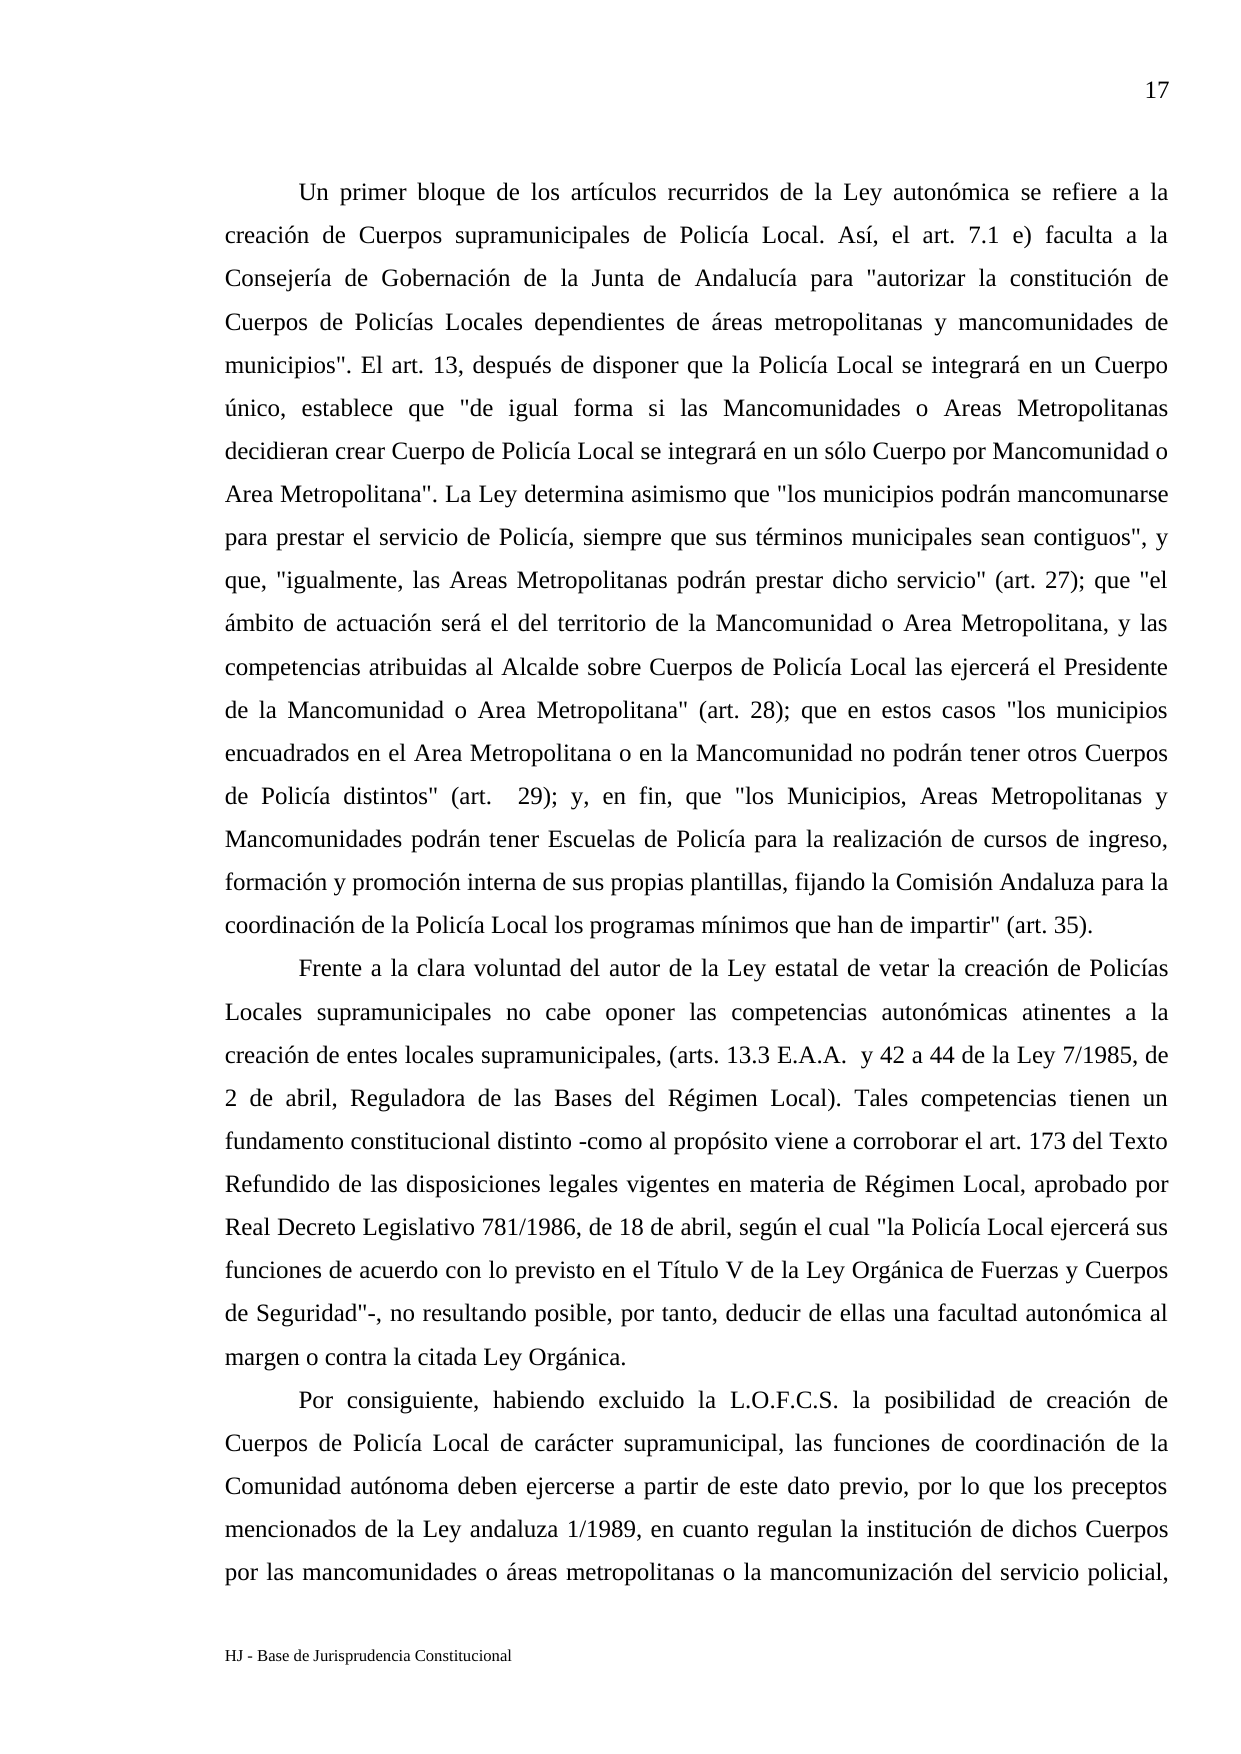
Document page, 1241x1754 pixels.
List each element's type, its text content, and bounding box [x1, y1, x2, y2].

text Frente a la clara voluntad del autor de la Ley estatal de vetar la creación de Policías Locales supramunicipales no cabe oponer las competencias autonómicas atinentes a la creación de entes locales supramunicipales, (arts. 13.3 E.A.A. y 42 a 44 de la Ley 7/1985, de 2 de abril, Reguladora de las Bases del Régimen Local). Tales competencias tienen un fundamento constitucional distinto -como al propósito viene a corroborar el art. 173 del Texto Refundido de las disposiciones legales vigentes en materia de Régimen Local, aprobado por Real Decreto Legislativo 781/1986, de 18 de abril, según el cual "la Policía Local ejercerá sus funciones de acuerdo con lo previsto en el Título V de la Ley Orgánica de Fuerzas y Cuerpos de Seguridad"-, no resultando posible, por tanto, deducir de ellas una facultad autonómica al margen o contra la citada Ley Orgánica. [224, 953, 1169, 1370]
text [224, 1385, 1169, 1586]
text Un primer bloque de los artículos recurridos de la Ley autonómica se refiere a la creación de Cuerpos supramunicipales de Policía Local. Así, el art. 7.1 e) faculta a la Consejería de Gobernación de la Junta de Andalucía para "autorizar la constitución de Cuerpos de Policías Locales dependientes de áreas metropolitanas y mancomunidades de municipios". El art. 13, después de disponer que la Policía Local se integrará en un Cuerpo único, establece que "de igual forma si las Mancomunidades o Areas Metropolitanas decidieran crear Cuerpo de Policía Local se integrará en un sólo Cuerpo por Mancomunidad o Area Metropolitana". La Ley determina asimismo que "los municipios podrán mancomunarse para prestar el servicio de Policía, siempre que sus términos municipales sean contiguos", y que, "igualmente, las Areas Metropolitanas podrán prestar dicho servicio" (art. 27); que "el ámbito de actuación será el del territorio de la Mancomunidad o Area Metropolitana, y las competencias atribuidas al Alcalde sobre Cuerpos de Policía Local las ejercerá el Presidente de la Mancomunidad o Area Metropolitana" (art. 28); que en estos casos "los municipios encuadrados en el Area Metropolitana o en la Mancomunidad no podrán tener otros Cuerpos de Policía distintos" (art. 29); y, en fin, que "los Municipios, Areas Metropolitanas y Mancomunidades podrán tener Escuelas de Policía para la realización de cursos de ingreso, formación y promoción interna de sus propias plantillas, fijando la Comisión Andaluza para la coordinación de la Policía Local los programas mínimos que han de impartir" (art. 35). [224, 177, 1169, 939]
